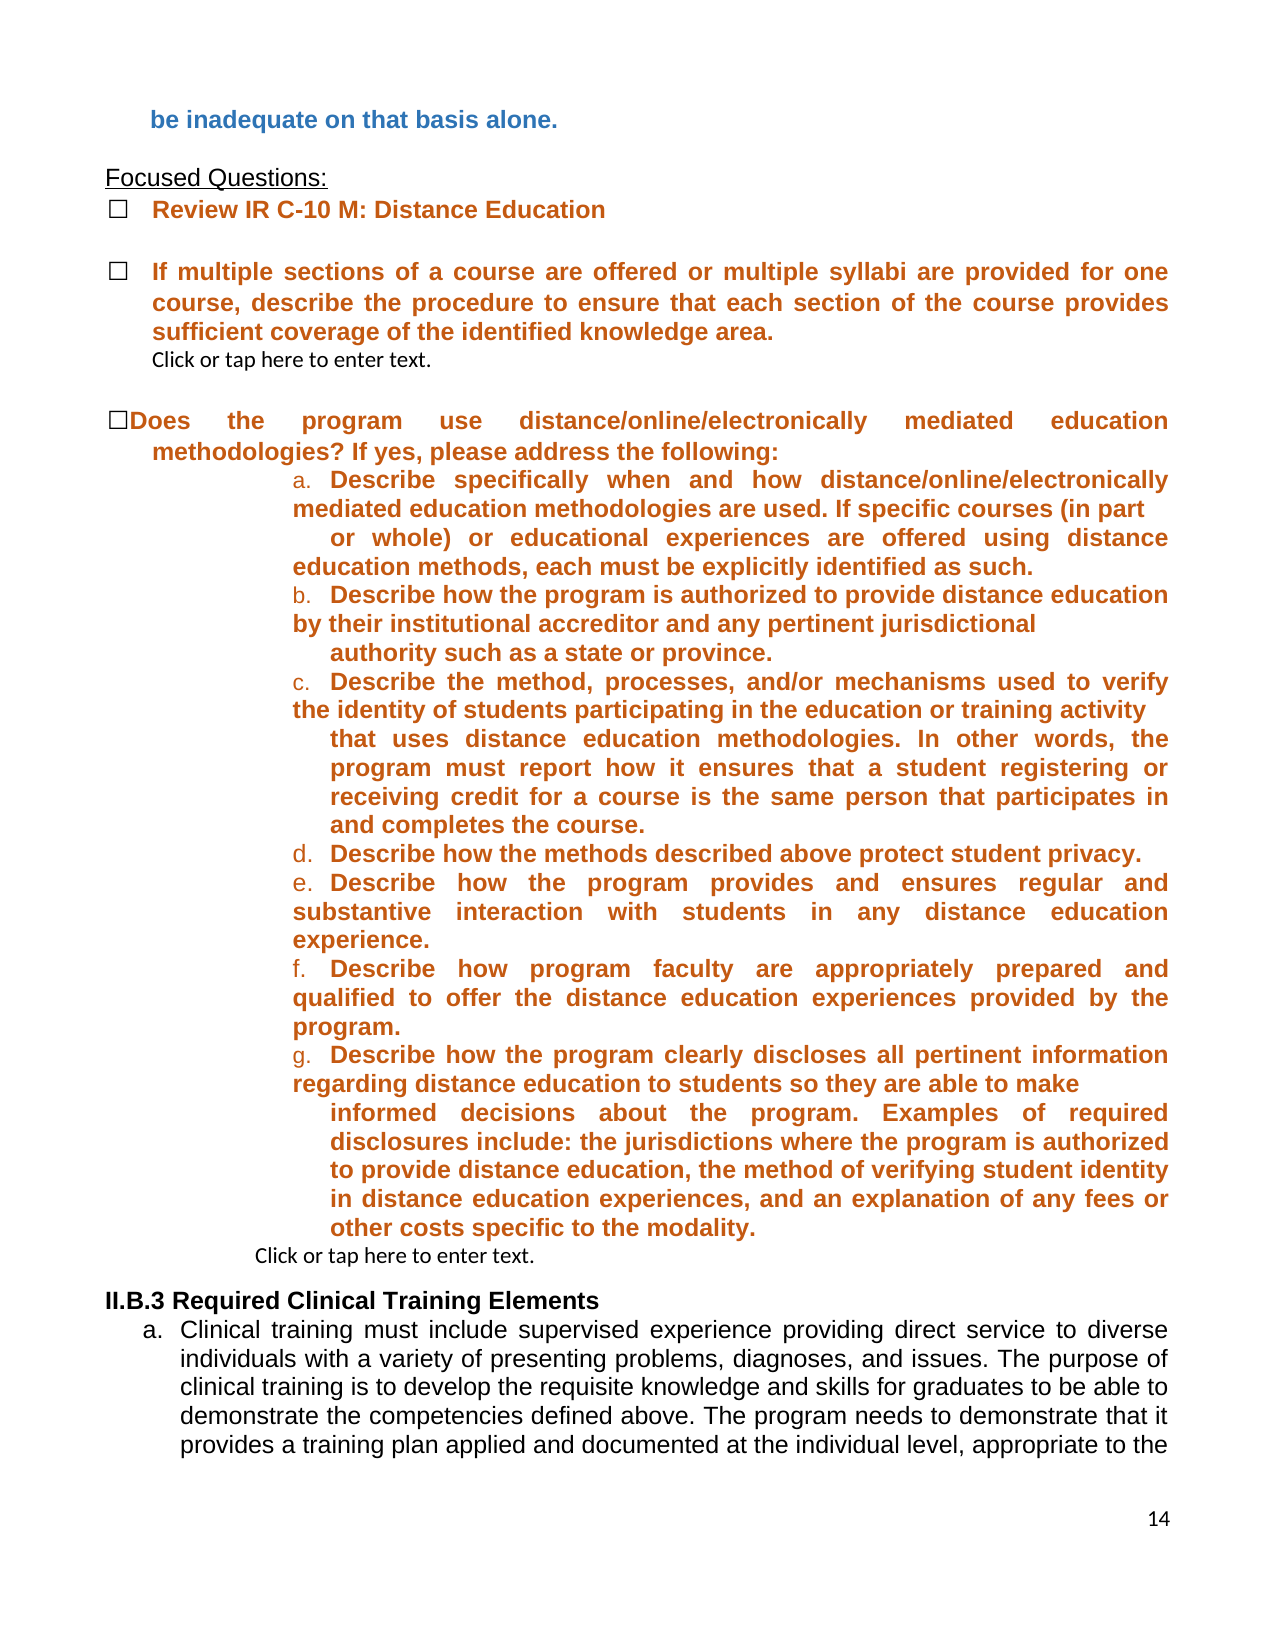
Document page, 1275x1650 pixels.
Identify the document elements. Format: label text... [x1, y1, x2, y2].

list Describe how the program clearly discloses all pertinent information regarding distance education to students so they are able to make [292, 1040, 1170, 1098]
list Describe specifically when and how distance/online/electronically mediated education methodologies are used. If specific courses (in part [292, 465, 1170, 523]
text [150, 105, 1170, 134]
list Describe how the methods described above protect student privacy. [292, 839, 1170, 868]
list Describe how the program provides and ensures regular and substantive interaction with students in any distance education experience. [292, 868, 1170, 954]
text II.B.3 Required Clinical Training Elements [105, 1286, 1170, 1315]
list Describe how the program is authorized to provide distance education by their institutional accreditor and any pertinent jurisdictional [292, 580, 1170, 638]
text Focused Questions: [105, 162, 1170, 191]
text informed decisions about the program. Examples of required disclosures include: the jurisdictions where the program is authorized to provide distance education, the method of verifying student identity in distance education experiences, and an explanation of any fees or other costs specific to the modality. [330, 1098, 1170, 1241]
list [142, 1315, 1170, 1459]
list Describe the method, processes, and/or mechanisms used to verify the identity of students participating in the education or training activity [292, 666, 1170, 724]
text Review IR C-10 M: Distance Education [107, 191, 1170, 225]
text that uses distance education methodologies. In other words, the program must report how it ensures that a student registering or receiving credit for a course is the same person that participates in and completes the course. [330, 724, 1170, 839]
list Describe how program faculty are appropriately prepared and qualified to offer the distance education experiences provided by the program. [292, 954, 1170, 1040]
text authority such as a state or province. [292, 638, 1170, 666]
text Does the program use distance/online/electronically mediated education methodologies? If yes, please address the following: [107, 402, 1170, 465]
text or whole) or educational experiences are offered using distance education methods, each must be explicitly identified as such. [292, 523, 1170, 580]
text If multiple sections of a course are offered or multiple syllabi are provided for one course, describe the procedure to ensure that each section of the course provides sufficient coverage of the identified knowledge area. [107, 254, 1170, 346]
